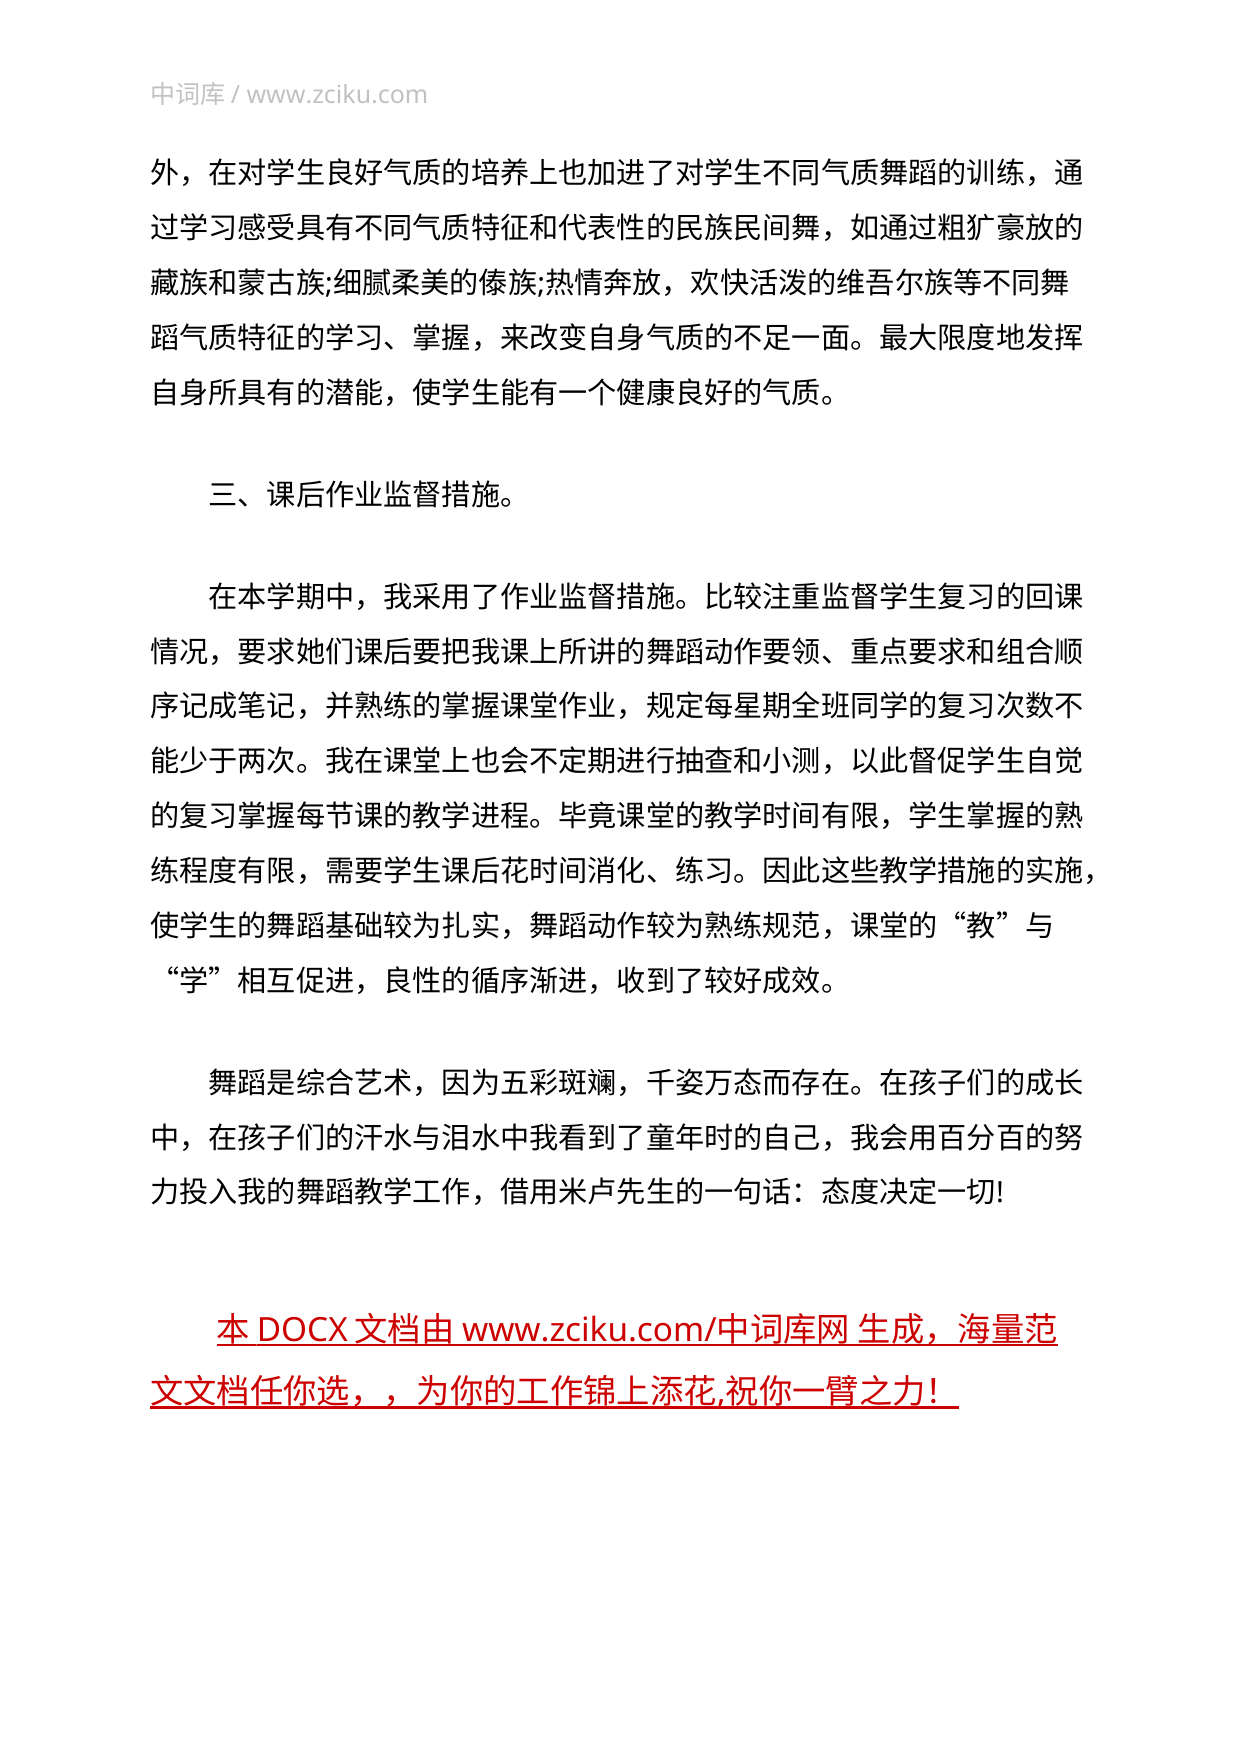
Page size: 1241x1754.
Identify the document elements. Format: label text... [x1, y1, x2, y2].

text 在本学期中，我采用了作业监督措施。比较注重监督学生复习的回课情况，要求她们课后要把我课上所讲的舞蹈动作要领、重点要求和组合顺序记成笔记，并熟练的掌握课堂作业，规定每星期全班同学的复习次数不能少于两次。我在课堂上也会不定期进行抽查和小测，以此督促学生自觉的复习掌握每节课的教学进程。毕竟课堂的教学时间有限，学生掌握的熟练程度有限，需要学生课后花时间消化、练习。因此这些教学措施的实施，使学生的舞蹈基础较为扎实，舞蹈动作较为熟练规范，课堂的“教”与“学”相互促进，良性的循序渐进，收到了较好成效。 [150, 573, 1090, 1000]
text 三、课后作业监督措施。 [150, 471, 1090, 514]
text 舞蹈是综合艺术，因为五彩斑斓，千姿万态而存在。在孩子们的成长中，在孩子们的汗水与泪水中我看到了童年时的自己，我会用百分百的努力投入我的舞蹈教学工作，借用米卢先生的一句话：态度决定一切! [150, 1059, 1090, 1211]
text 本DOCX文档由 www.zciku.com/中词库网 生成，海量范文文档任你选，，为你的工作锦上添花,祝你一臂之力！ [150, 1302, 1090, 1413]
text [150, 150, 1090, 412]
